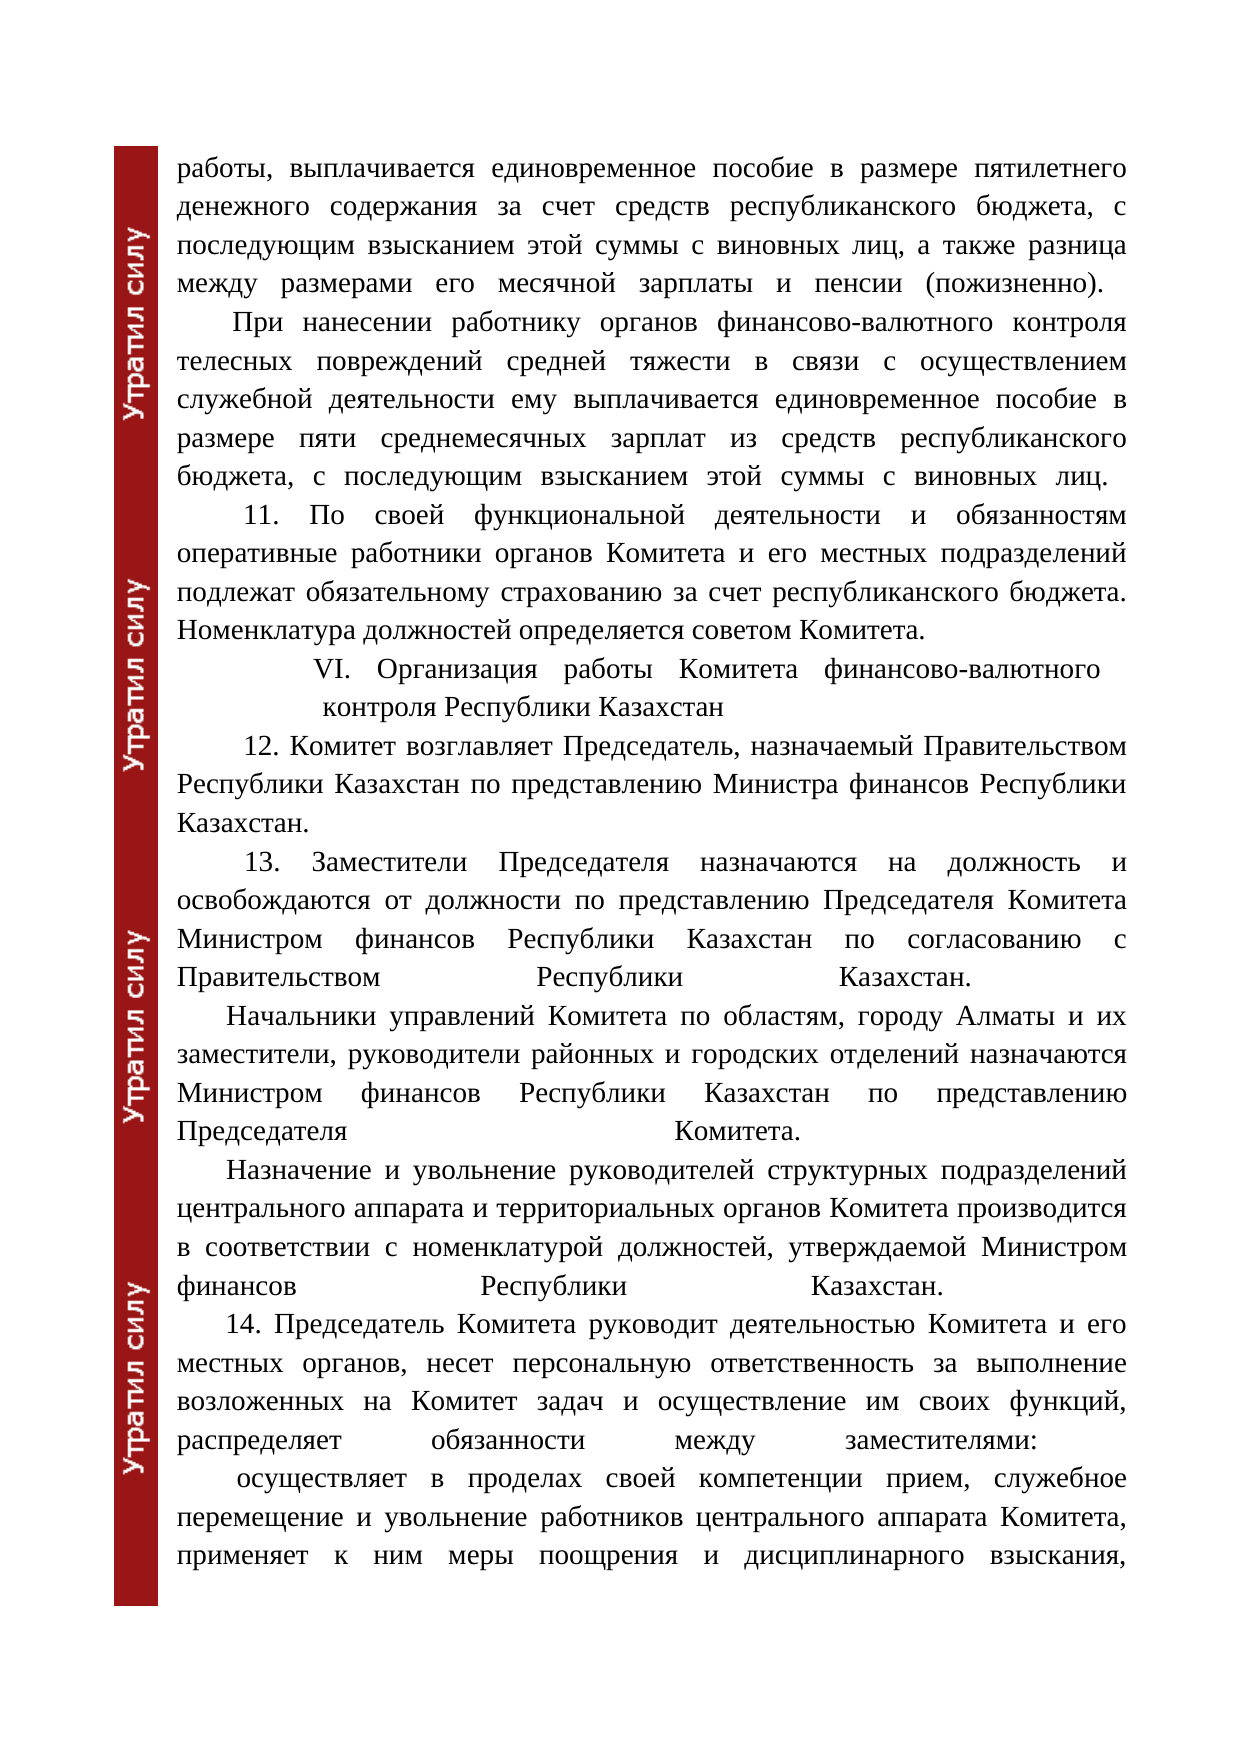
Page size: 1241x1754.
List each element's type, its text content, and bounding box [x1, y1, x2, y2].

picture [114, 146, 158, 150]
picture [114, 646, 158, 651]
text VI. Организация работы Комитета финансово-валютного контроля Республики Казахстан [112, 651, 1128, 723]
picture [114, 723, 158, 728]
picture [114, 1571, 158, 1606]
